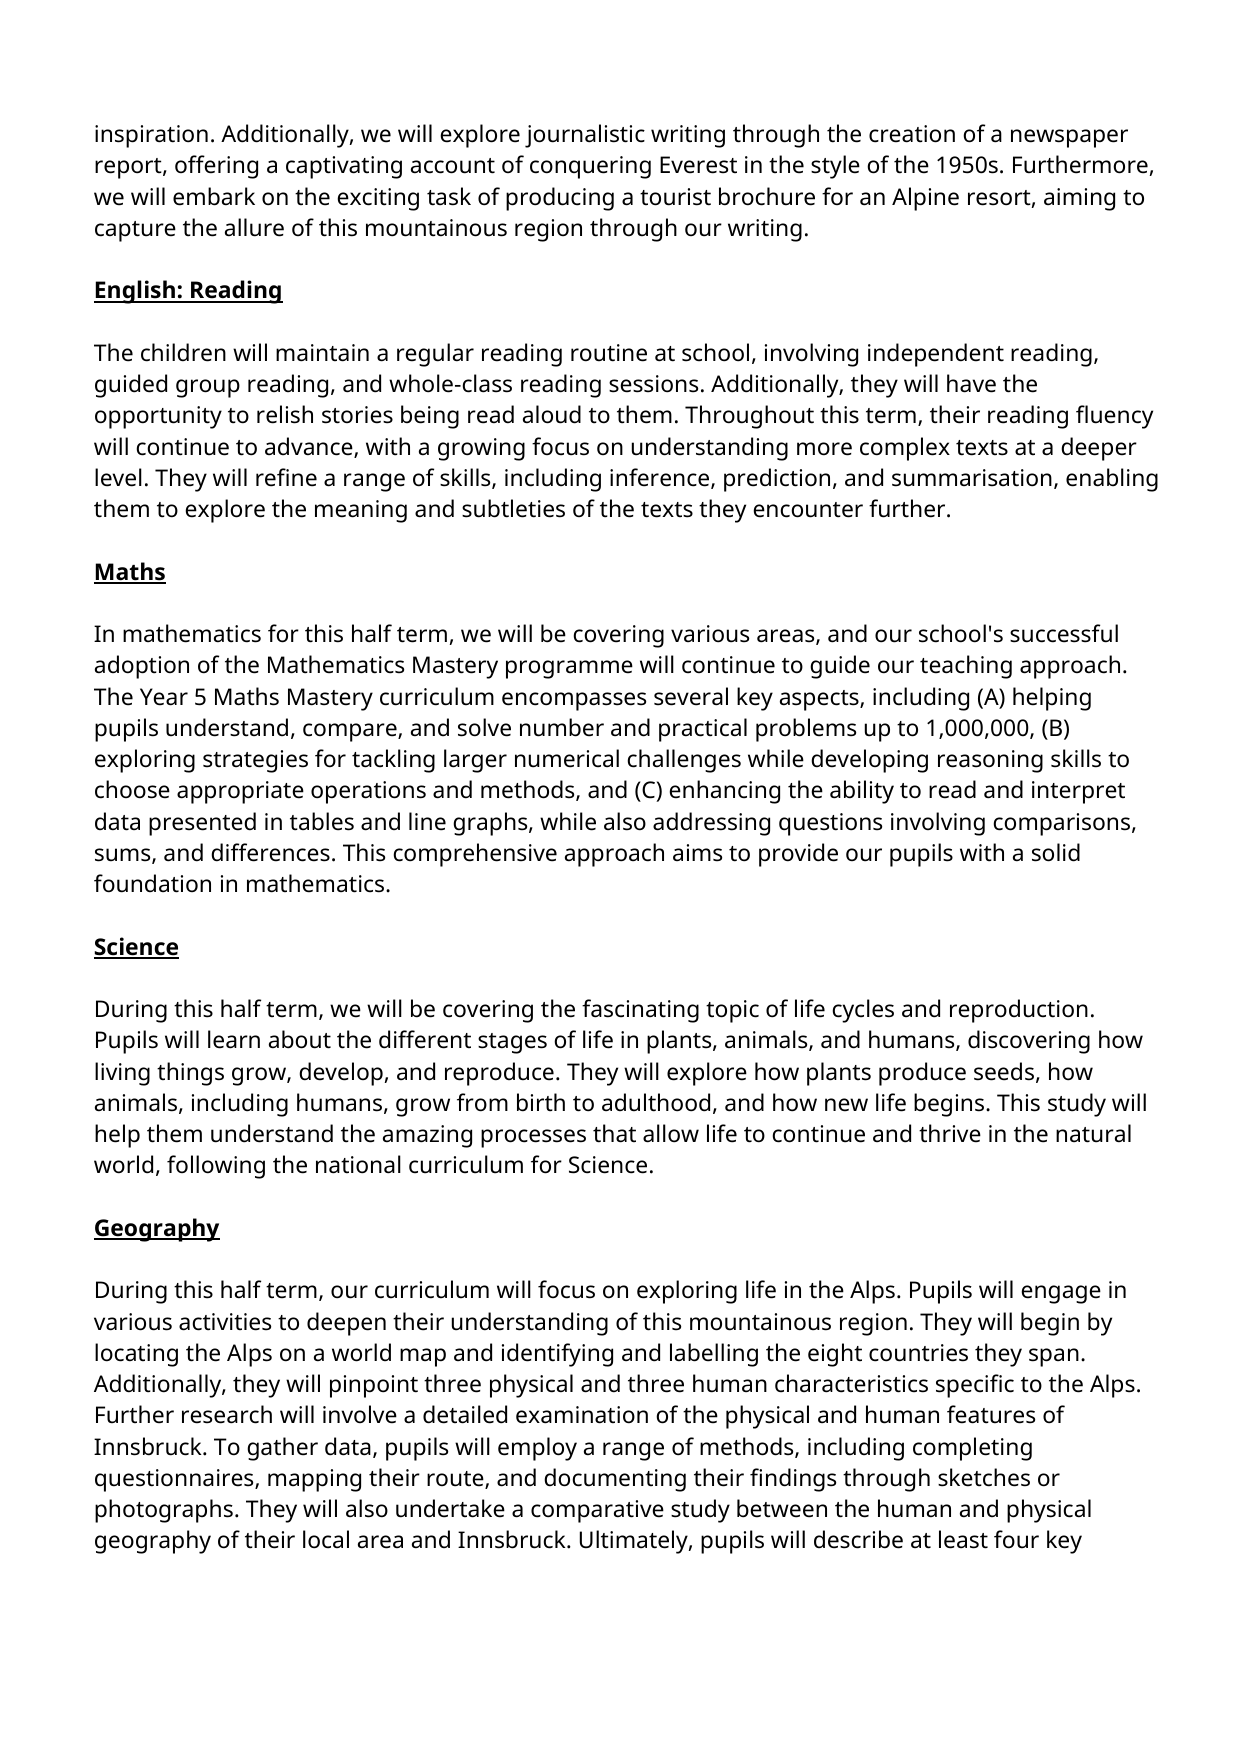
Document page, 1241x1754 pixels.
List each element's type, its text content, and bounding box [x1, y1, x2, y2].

text The children will maintain a regular reading routine at school, involving independent reading, guided group reading, and whole-class reading sessions. Additionally, they will have the opportunity to relish stories being read aloud to them. Throughout this term, their reading fluency will continue to advance, with a growing focus on understanding more complex texts at a deeper level. They will refine a range of skills, including inference, prediction, and summarisation, enabling them to explore the meaning and subtleties of the texts they encounter further. [94, 337, 1162, 524]
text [94, 1274, 1162, 1556]
text Science [94, 931, 1162, 962]
text Geography [94, 1212, 1162, 1243]
text Maths [94, 556, 1162, 587]
text In mathematics for this half term, we will be covering various areas, and our school's successful adoption of the Mathematics Mastery programme will continue to guide our teaching approach. The Year 5 Maths Mastery curriculum encompasses several key aspects, including (A) helping pupils understand, compare, and solve number and practical problems up to 1,000,000, (B) exploring strategies for tackling larger numerical challenges while developing reasoning skills to choose appropriate operations and methods, and (C) enhancing the ability to read and interpret data presented in tables and line graphs, while also addressing questions involving comparisons, sums, and differences. This comprehensive approach aims to provide our pupils with a solid foundation in mathematics. [94, 618, 1162, 899]
text During this half term, we will be covering the fascinating topic of life cycles and reproduction. Pupils will learn about the different stages of life in plants, animals, and humans, discovering how living things grow, develop, and reproduce. They will explore how plants produce seeds, how animals, including humans, grow from birth to adulthood, and how new life begins. This study will help them understand the amazing processes that allow life to continue and thrive in the natural world, following the national curriculum for Science. [94, 993, 1162, 1181]
text English: Reading [94, 274, 1162, 306]
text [94, 118, 1162, 243]
